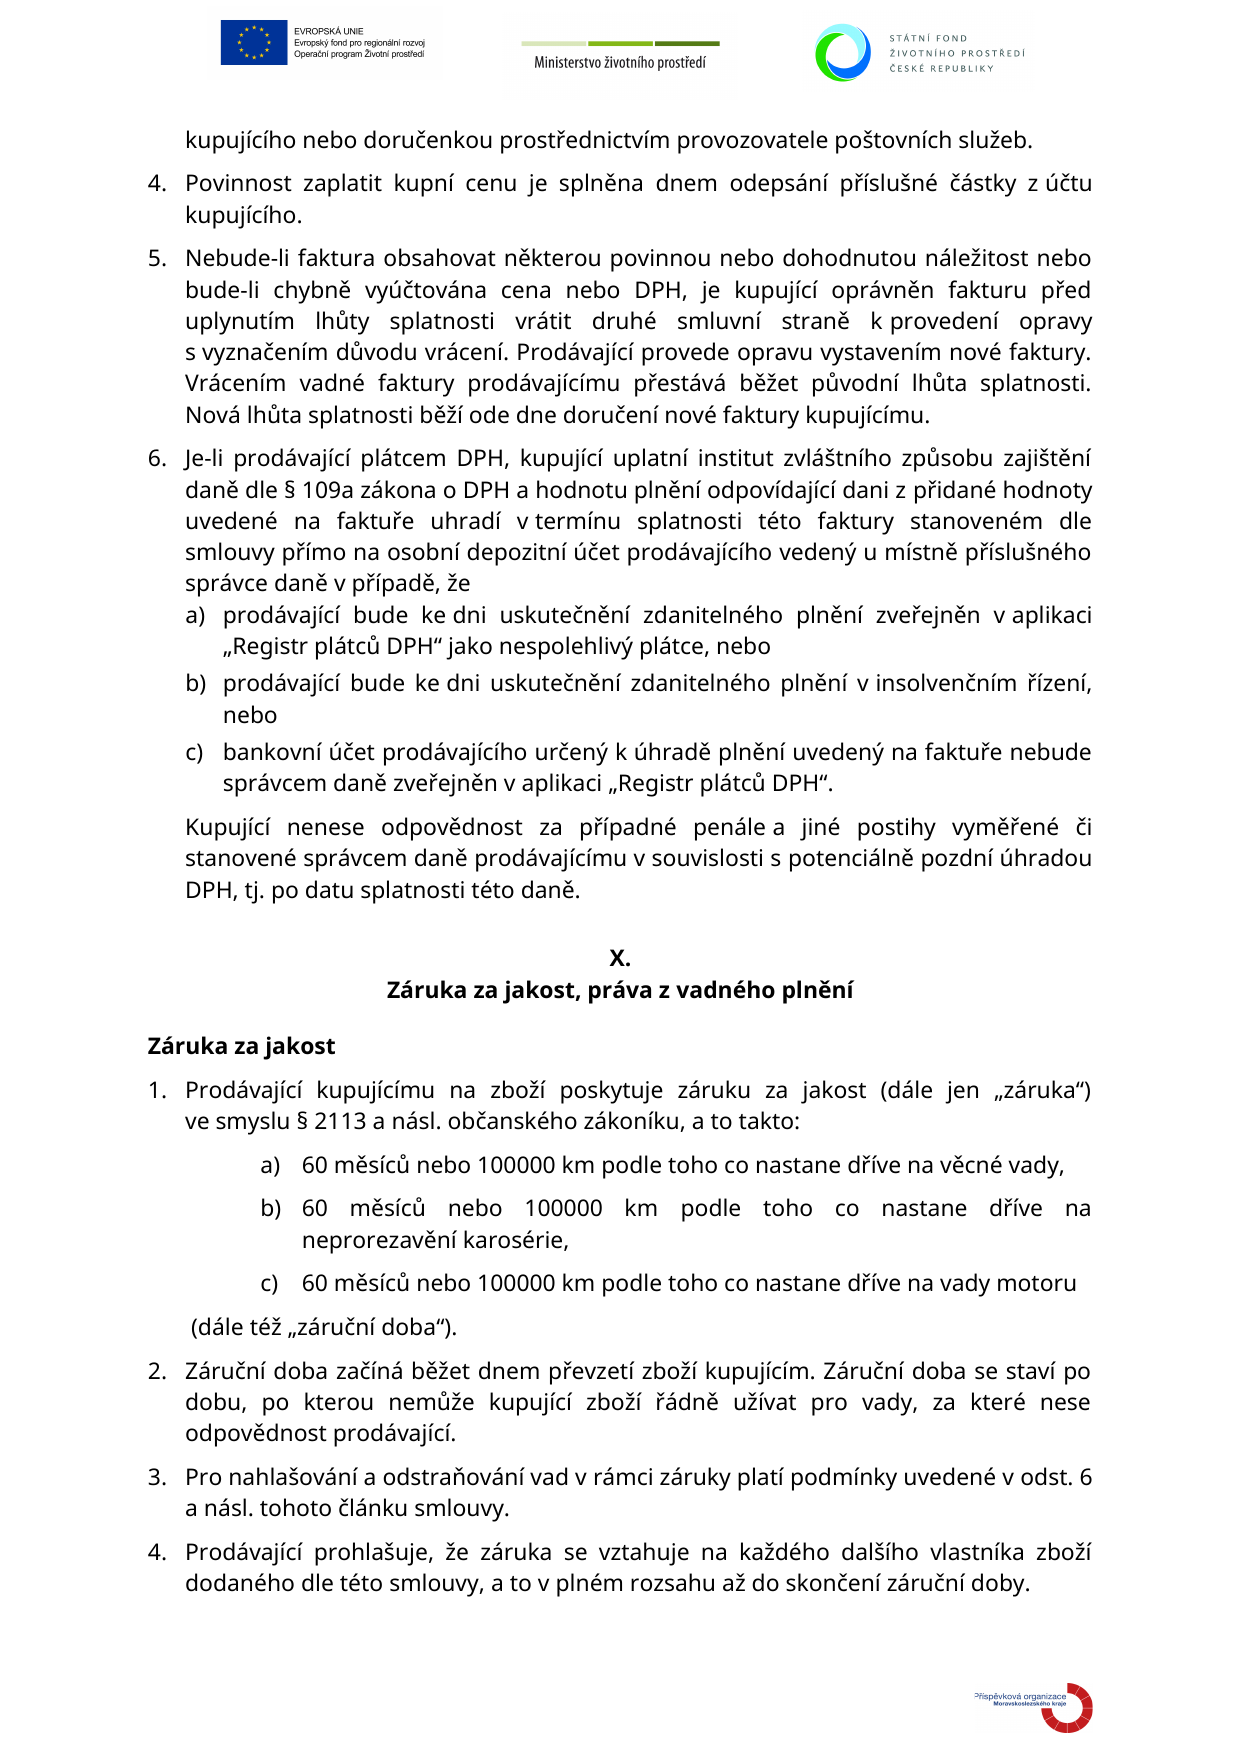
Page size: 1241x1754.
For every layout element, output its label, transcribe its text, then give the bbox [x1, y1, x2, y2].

text X. Záruka za jakost, práva z vadného plnění [148, 942, 1092, 1005]
list Nebude-li faktura obsahovat některou povinnou nebo dohodnutou náležitost nebo bude-li chybně vyúčtována cena nebo DPH, je kupující oprávněn fakturu před uplynutím lhůty splatnosti vrátit druhé smluvní straně k provedení opravy s vyznačením důvodu vrácení. Prodávající provede opravu vystavením nové faktu. Vrácením vadné faktu prodávajícímu přestává běžet původní lhůta splatnosti. Nová lhůta splatnosti běží ode dne doručení nové faktu kupujícímu. [148, 242, 1092, 430]
picture [974, 1683, 1093, 1733]
list 60 měsíců nebo 100000 km podle toho co nastane dříve na neprorezavění karosérie, [260, 1192, 1092, 1255]
list Záruční doba začíná běžet dnem převzetí zboží kupujícím. Záruční doba se staví po dobu, po kterou nemůže kupující zboží řádně užívat pro vady, za které nese odpovědnost prodávající. [148, 1355, 1092, 1448]
list 60 měsíců nebo 100000 km podle toho co nastane dříve na věcné vady, [260, 1148, 1092, 1180]
text Kupující nenese odpovědnost za případné penále a jiné postihy vyměřené či stanovené správcem daně prodávajícímu v souvislosti s potenciálně pozdní úhradou DPH, tj. po datu splatnosti této daně. [185, 811, 1092, 905]
list prodávající bude ke dni uskutečnění zdanitelného plnění zveřejněn v aplikaci „Registr plátců DPH“ jako nespolehlivý plátce, nebo [185, 598, 1092, 661]
list Povinnost zaplatit kupní cenu je splněna dnem odepsání příslušné částky z účtu kupujícího. [148, 167, 1092, 230]
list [148, 123, 1092, 155]
list Prodávající prohlašuje, že záruka se vztahuje na každého dalšího vlastníka zboží dodaného dle této smlouvy, a to v plném rozsahu až do skončení záruční doby. [148, 1536, 1092, 1598]
list Prodávající kupujícímu na zboží poskytuje záruku za jakost (dále jen „záruka“) ve smyslu § 2113 a násl. občanského zákoníku, a to takto: [148, 1073, 1092, 1136]
picture [801, 10, 1036, 92]
list prodávající bude ke dni uskutečnění zdanitelného plnění v insolvenčním řízení, nebo [185, 667, 1092, 730]
picture [206, 6, 443, 80]
list Je-li prodávající plátcem DPH, kupující uplatní institut zvláštního způsobu zajištění daně dle § 109a zákona o DPH a hodnotu plnění odpovídající dani z přidané hodnoty uvedené na faktuře uhradí v termínu splatnosti této faktu stanoveném dle smlouvy přímo na osobní depozitní účet prodávajícího vedený u místně příslušného správce daně v případě, že [148, 442, 1092, 598]
text Záruka za jakost [148, 1030, 1092, 1061]
list Pro nahlašování a odstraňování vad v rámci záruky platí podmínky uvedené v odst. 6 a násl. tohoto článku smlouvy. [148, 1461, 1092, 1523]
list bankovní účet prodávajícího určený k úhradě plnění uvedený na faktuře nebude správcem daně zveřejněn v aplikaci „Registr plátců DPH“. [185, 736, 1092, 798]
picture [502, 12, 739, 100]
list 60 měsíců nebo 100000 km podle toho co nastane dříve na vady motoru [260, 1267, 1092, 1298]
text (dále též „záruční doba“). [185, 1311, 1092, 1342]
